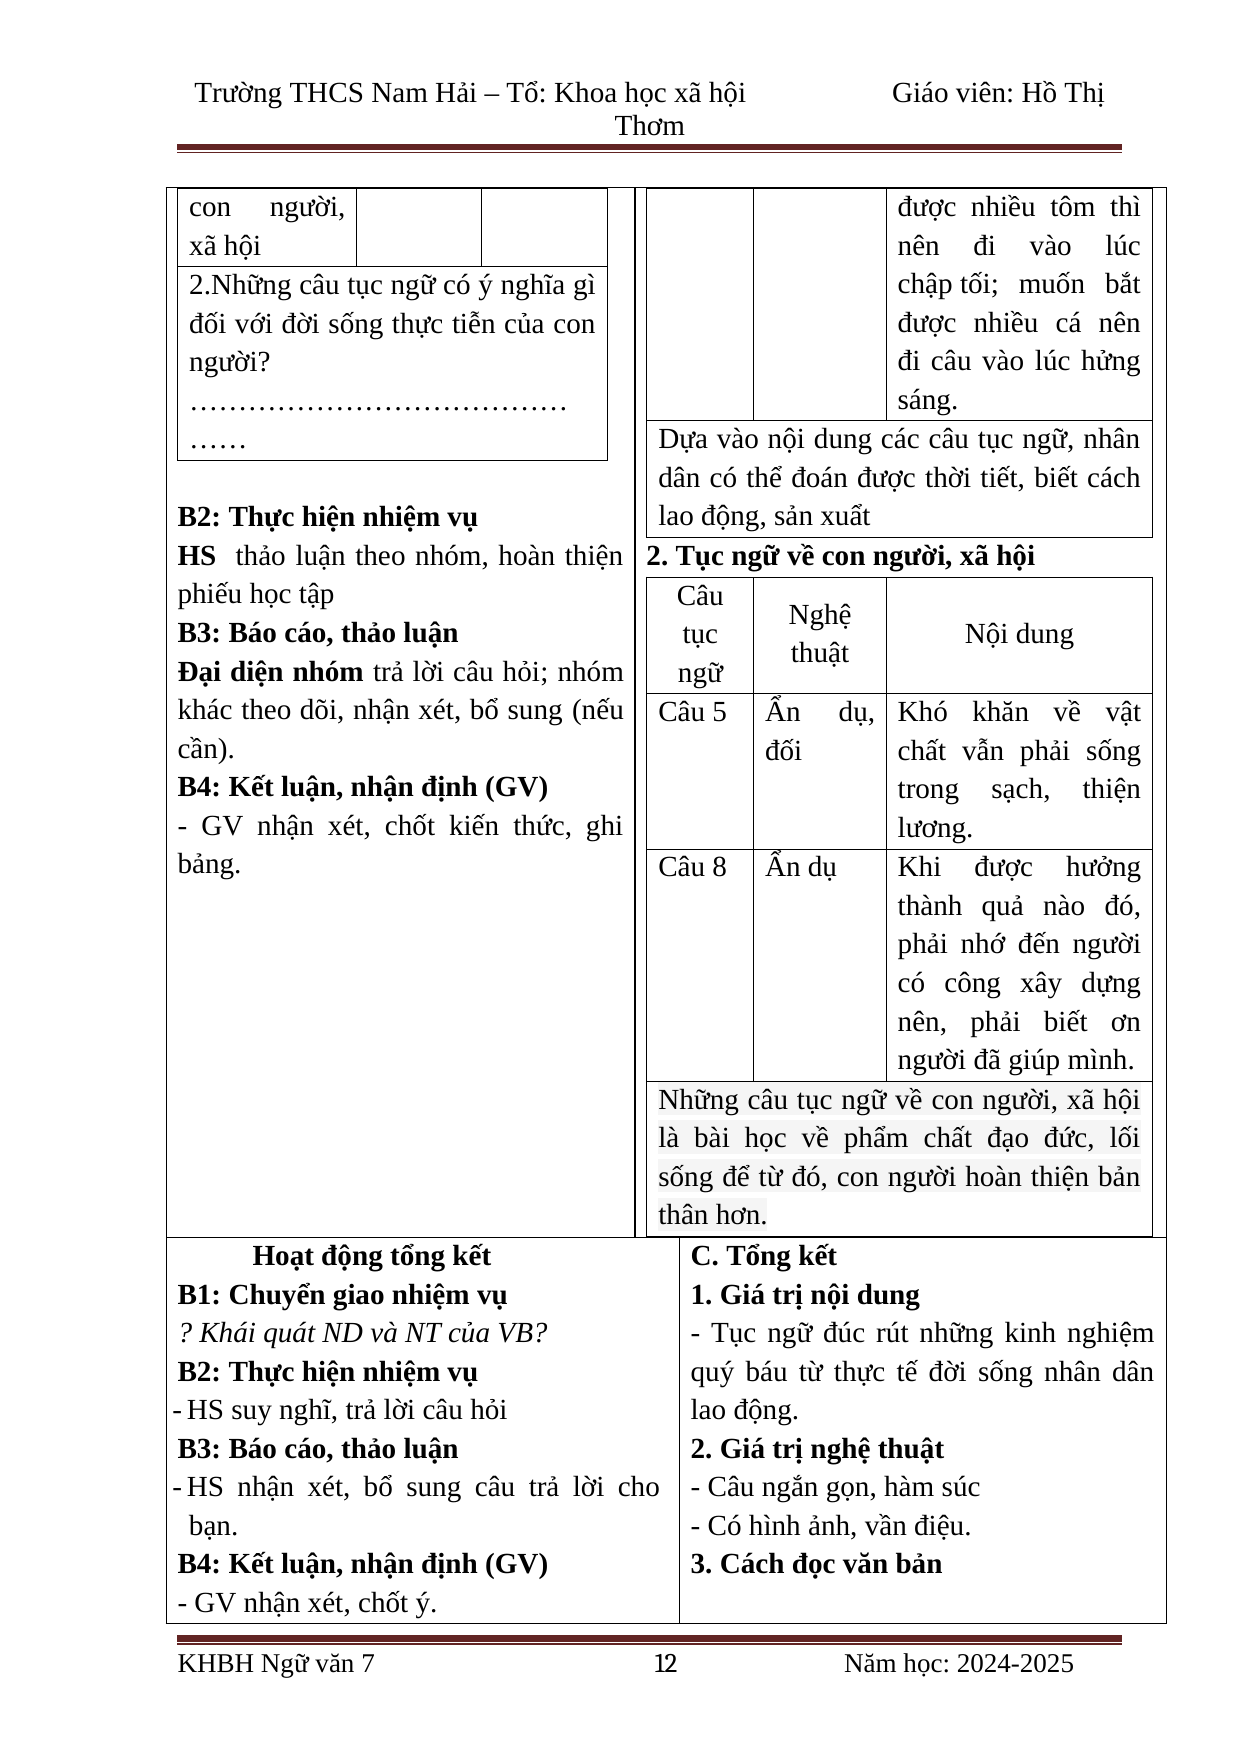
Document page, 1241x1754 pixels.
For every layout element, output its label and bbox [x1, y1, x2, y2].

table_cell [680, 1238, 1166, 1622]
table_cell [636, 188, 1166, 1237]
table_cell [167, 188, 634, 1237]
table_cell [167, 1238, 679, 1622]
